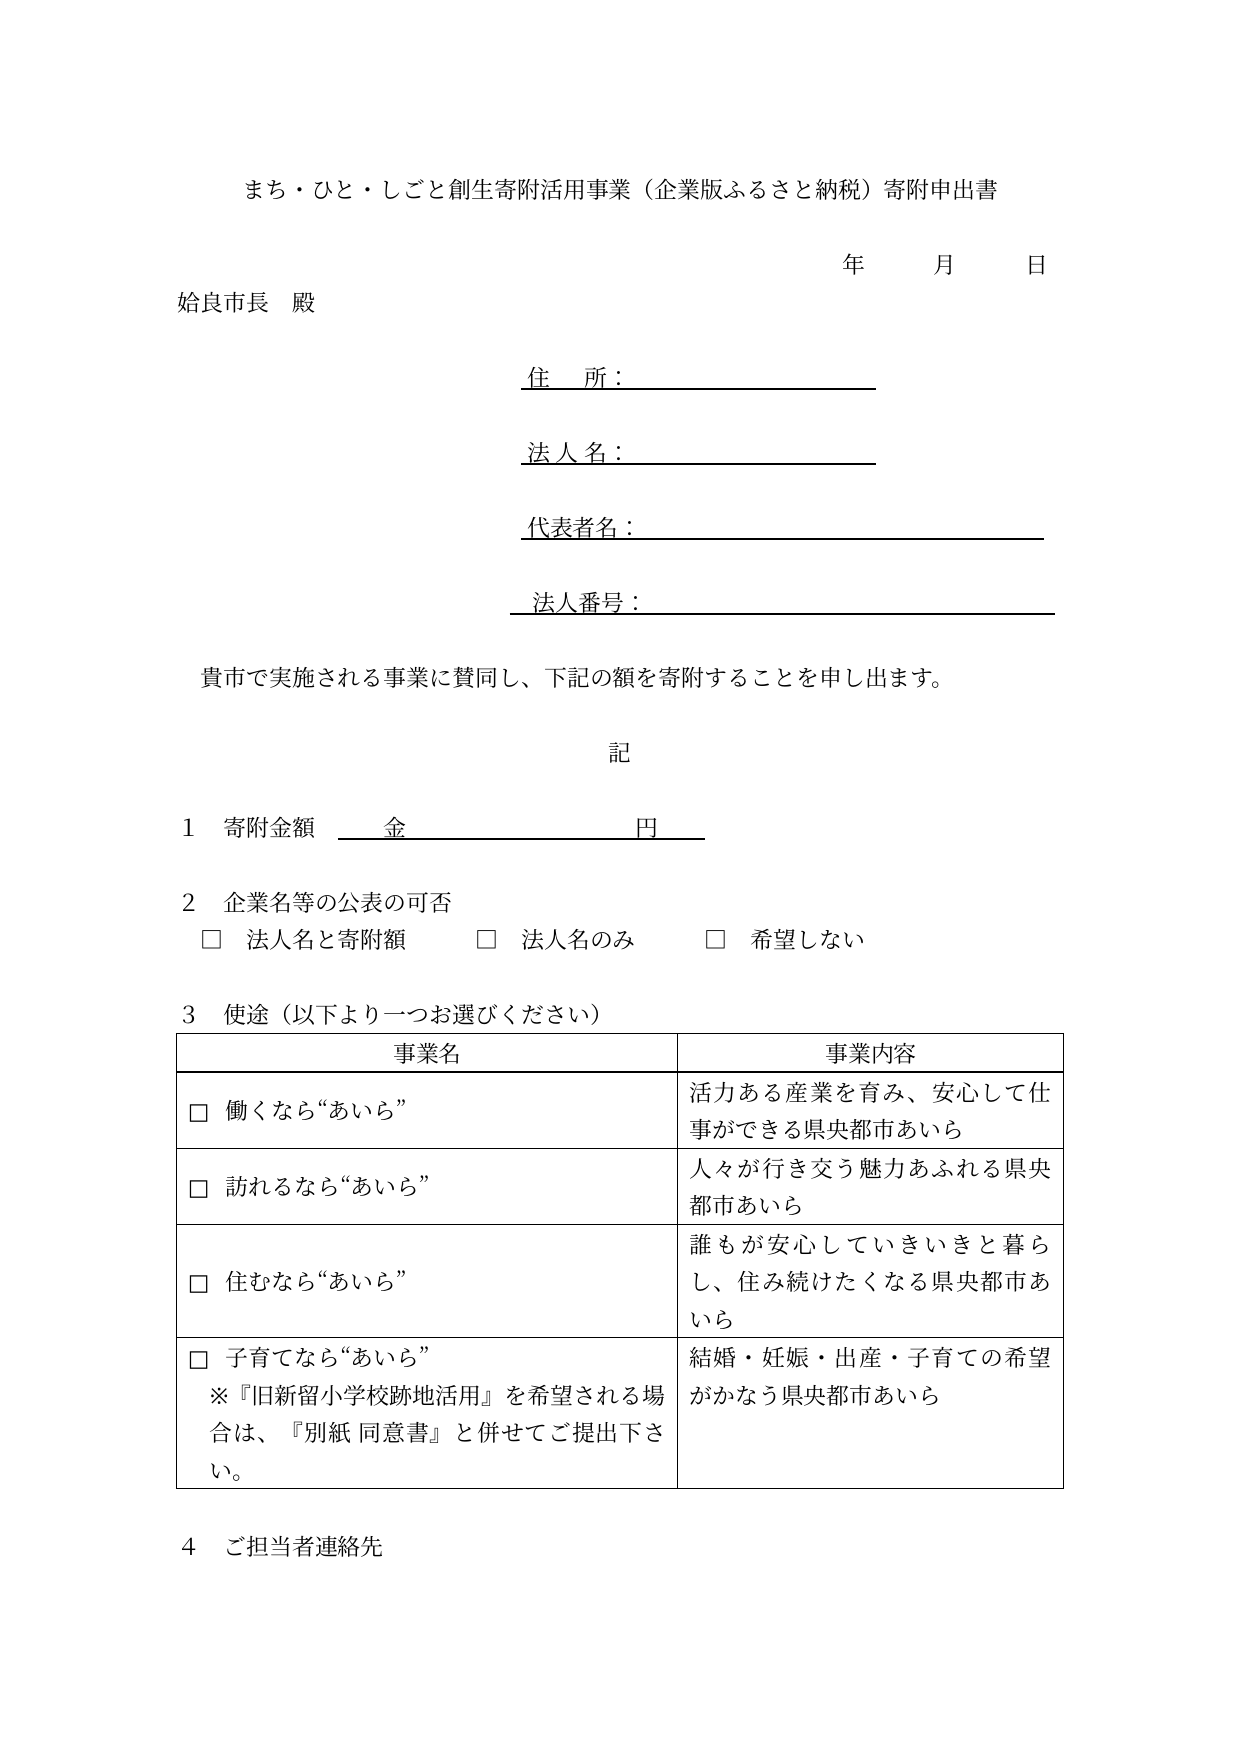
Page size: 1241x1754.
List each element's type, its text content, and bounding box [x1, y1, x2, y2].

table_cell 人々が行き交う魅力あふれる県央都市あいら [678, 1149, 1063, 1223]
table_cell 結婚・妊娠・出産・子育ての希望がかなう県央都市あいら [678, 1338, 1063, 1488]
table_cell 子育てなら“あいら” ※『旧新留小学校跡地活用』を希望される場合は、『別紙 同意書』と併せてご提出下さい。 [177, 1338, 677, 1488]
text 住 所： [177, 358, 1063, 395]
text １ 寄附金額 金 円 [177, 808, 1063, 845]
table_header 事業名 [177, 1034, 677, 1071]
text 法 人 名： [177, 433, 1063, 470]
text □ 法人名と寄附額 □ 法人名のみ □ 希望しない [177, 920, 1063, 958]
text 年 月 日 [177, 245, 1063, 283]
text ３ 使途（以下より一つお選びください） [177, 995, 1063, 1033]
table_cell 誰もが安心していきいきと暮らし、住み続けたくなる県央都市あいら [678, 1225, 1063, 1337]
table_cell 活力ある産業を育み、安心して仕事ができる県央都市あいら [678, 1073, 1063, 1147]
text 法人番号： [177, 583, 1063, 620]
text ４ ご担当者連絡先 [177, 1527, 1063, 1564]
table_cell 働くなら“あいら” [177, 1073, 677, 1147]
text ２ 企業名等の公表の可否 [177, 883, 1063, 920]
table_cell 訪れるなら“あいら” [177, 1149, 677, 1223]
text まち・ひと・しごと創生寄附活用事業（企業版ふるさと納税）寄附申出書 [177, 170, 1063, 208]
text 代表者名： [177, 508, 1063, 545]
text 記 [177, 733, 1063, 770]
text 姶良市長 殿 [177, 283, 1063, 320]
table_header 事業内容 [678, 1034, 1063, 1071]
text 貴市で実施される事業に賛同し、下記の額を寄附することを申し出ます。 [177, 658, 1063, 695]
table_cell 住むなら“あいら” [177, 1225, 677, 1337]
